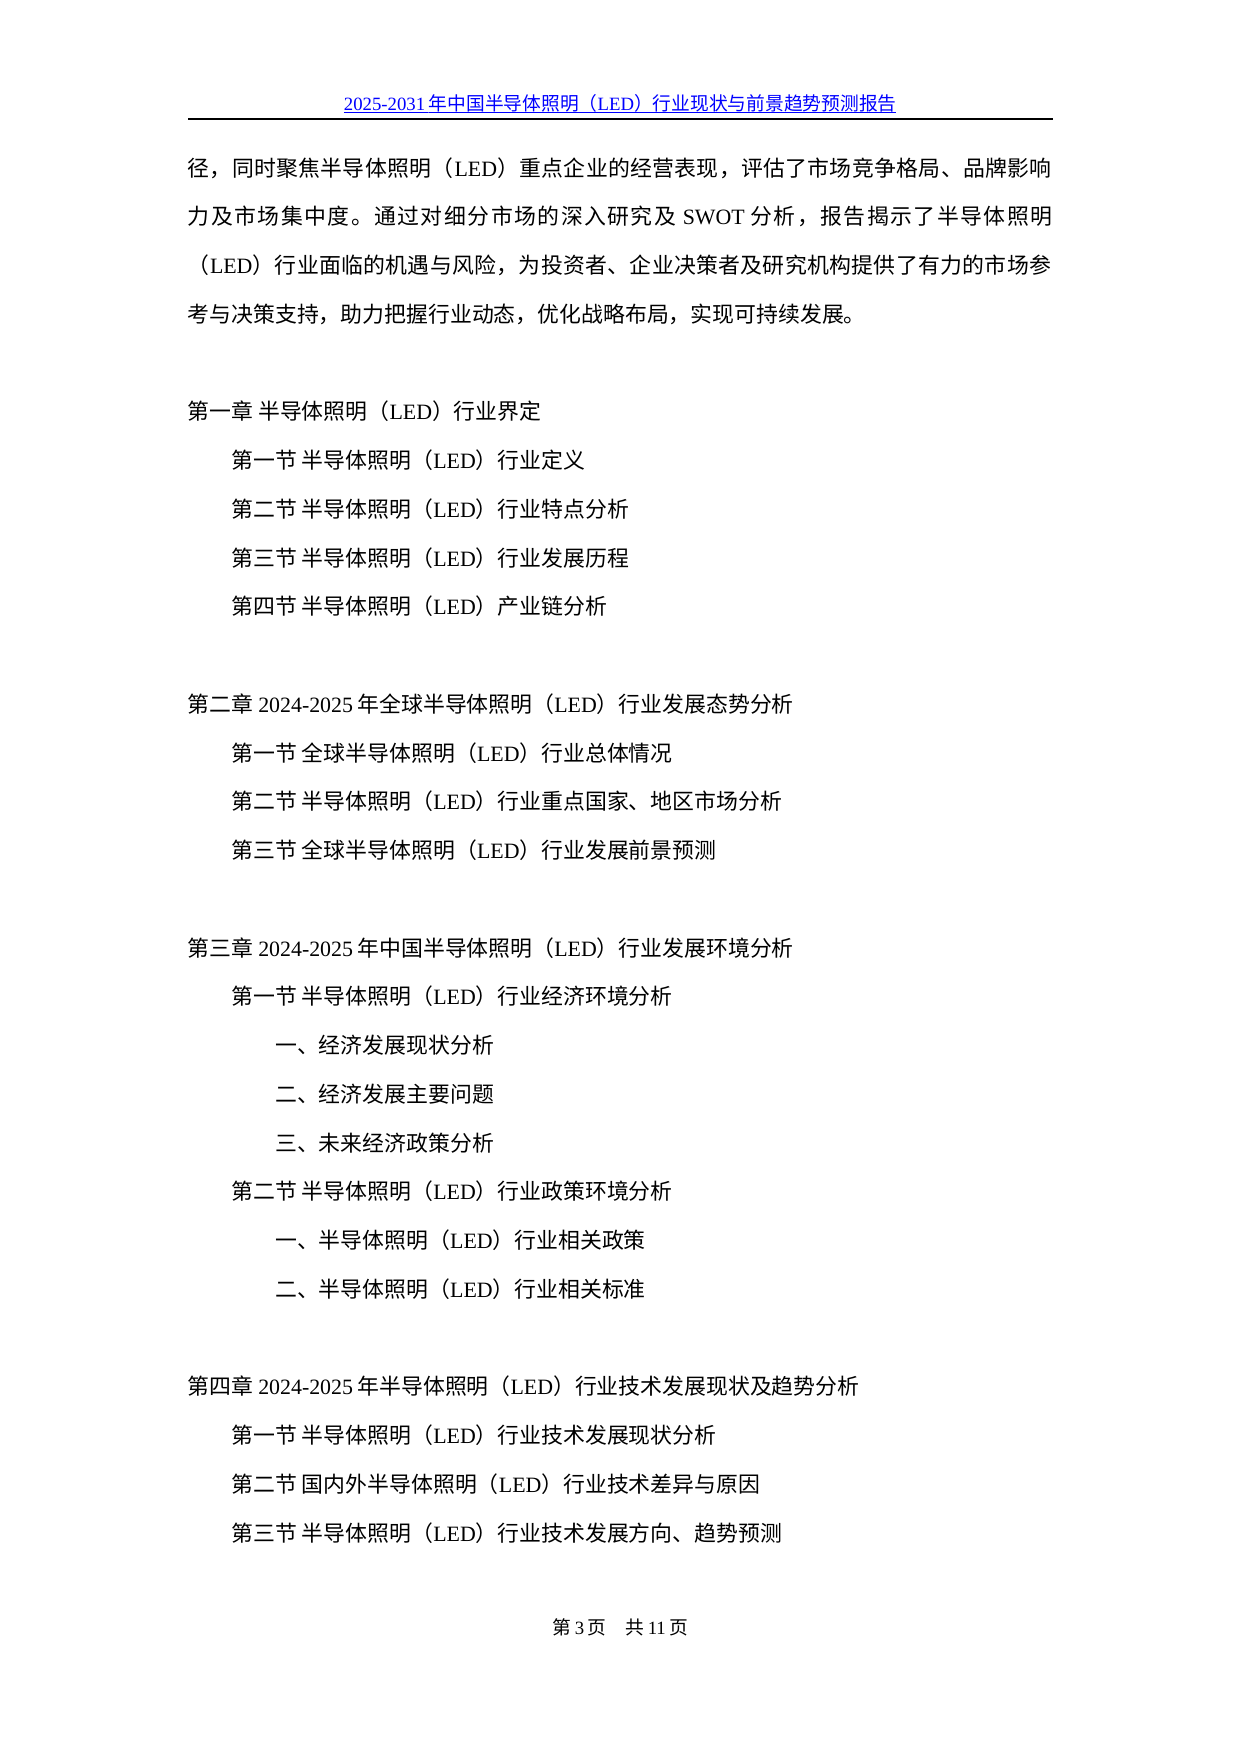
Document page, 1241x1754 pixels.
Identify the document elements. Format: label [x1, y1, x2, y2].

text [187, 150, 1053, 1548]
